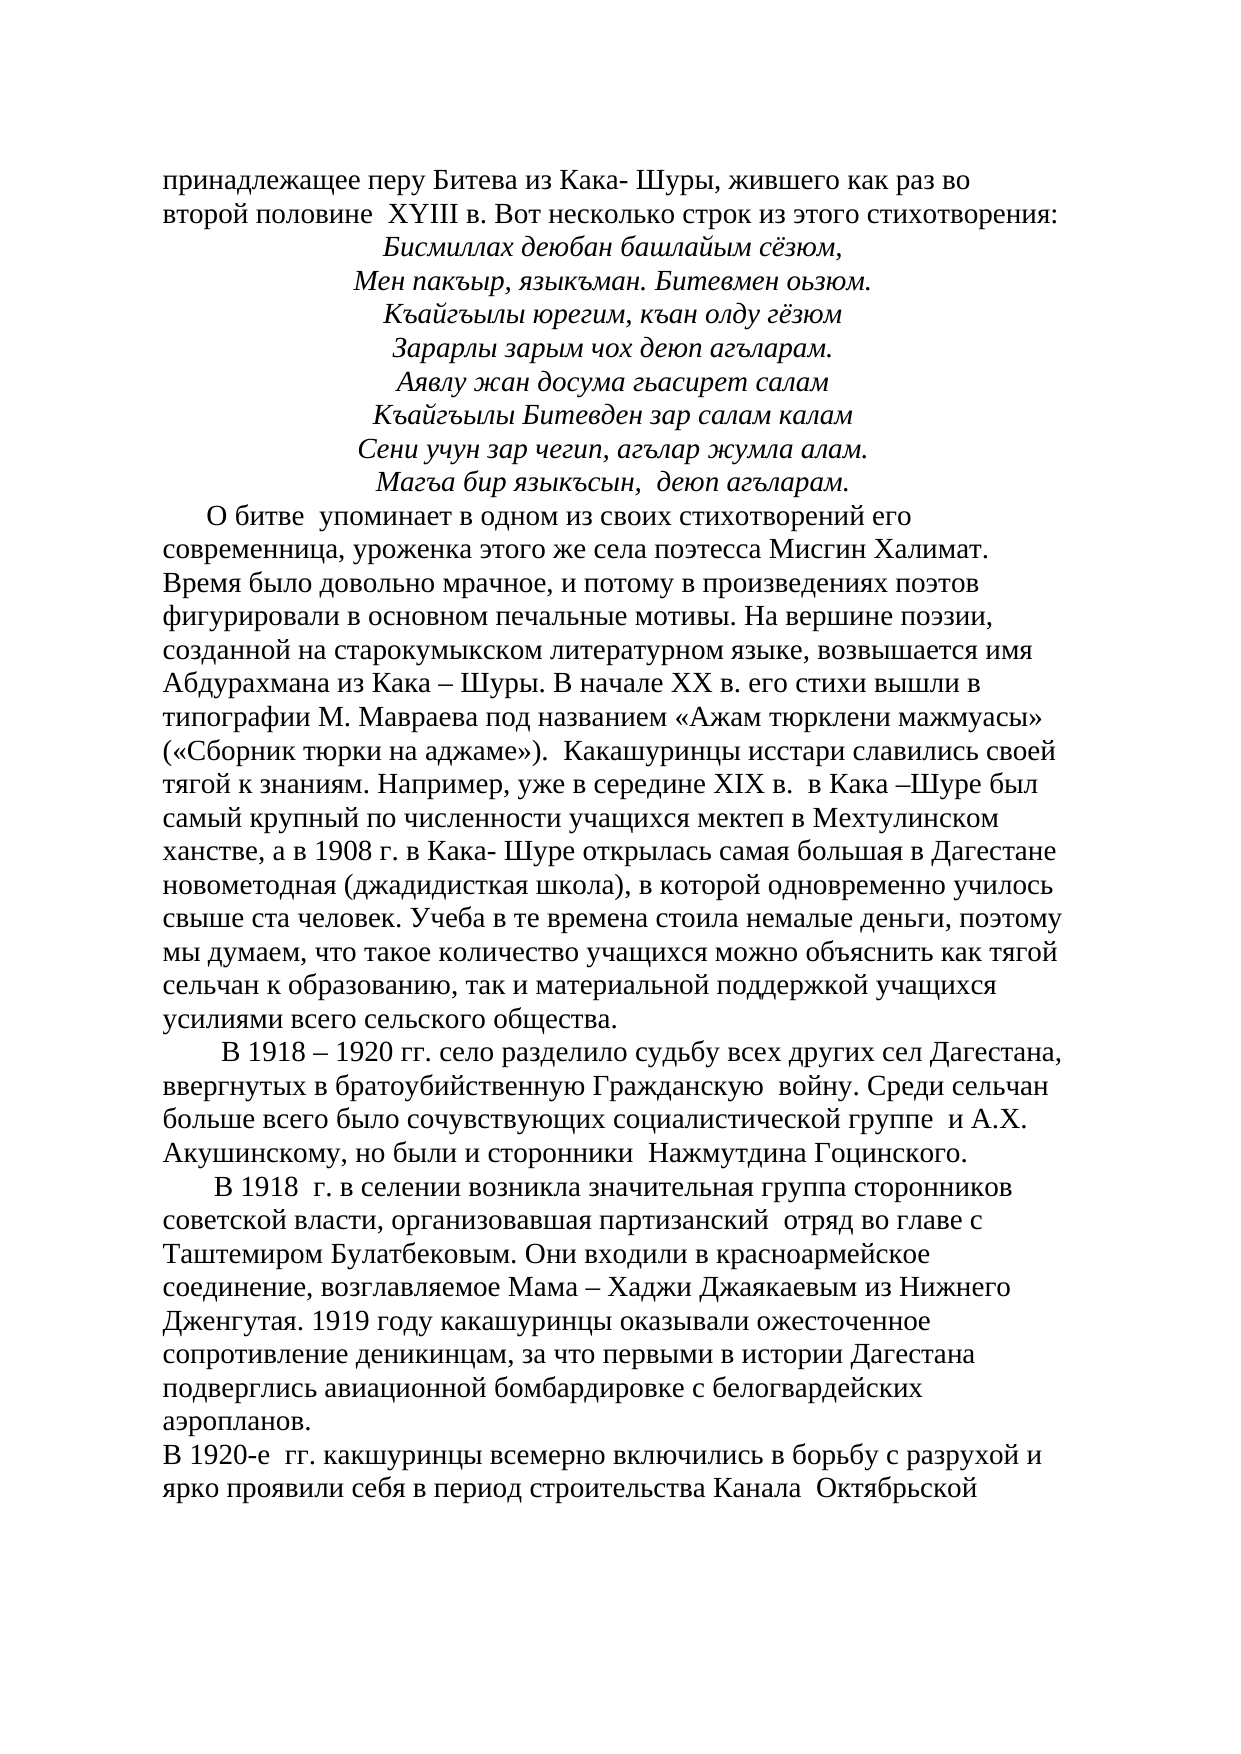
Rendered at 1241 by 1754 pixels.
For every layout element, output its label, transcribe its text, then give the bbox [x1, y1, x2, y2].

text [162, 1437, 1063, 1504]
text В 1918 г. в селении возникла значительная группа сторонников советской власти, организовавшая партизанский отряд во главе с Таштемиром Булатбековым. Они входили в красноармейское соединение, возглавляемое Мама – Хаджи Джаякаевым из Нижнего Дженгутая. 1919 году какашуринцы оказывали ожесточенное сопротивление деникинцам, за что первыми в истории Дагестана подверглись авиационной бомбардировке с белогвардейских аэропланов. [162, 1169, 1063, 1437]
text Аявлу жан досума гьасирет салам [162, 364, 1063, 397]
text О битве упоминает в одном из своих стихотворений его современница, уроженка этого же села поэтесса Мисгин Халимат. Время было довольно мрачное, и потому в произведениях поэтов фигурировали в основном печальные мотивы. На вершине поэзии, созданной на старокумыкском литературном языке, возвышается имя Абдурахмана из Кака – Шуры. В начале XX в. его стихи вышли в типографии М. Мавраева под названием «Ажам тюрклени мажмуасы» («Сборник тюрки на аджаме»). Какашуринцы исстари славились своей тягой к знаниям. Например, уже в середине XIX в. в Кака –Шуре был самый крупный по численности учащихся мектеп в Мехтулинском ханстве, а в 1908 г. в Кака- Шуре открылась самая большая в Дагестане новометодная (джадидисткая школа), в которой одновременно училось свыше ста человек. Учеба в те времена стоила немалые деньги, поэтому мы думаем, что такое количество учащихся можно объяснить как тягой сельчан к образованию, так и материальной поддержкой учащихся усилиями всего сельского общества. [162, 498, 1063, 1034]
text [162, 162, 1063, 229]
text Зарарлы зарым чох деюп агъларам. [162, 330, 1063, 364]
text Бисмиллах деюбан башлайым сёзюм, [162, 229, 1063, 263]
text Къайгъылы юрегим, къан олду гёзюм [162, 297, 1063, 330]
text В 1918 – 1920 гг. село разделило судьбу всех других сел Дагестана, ввергнутых в братоубийственную Гражданскую войну. Среди сельчан больше всего было сочувствующих социалистической группе и А.Х. Акушинскому, но были и сторонники Нажмутдина Гоцинского. [162, 1034, 1063, 1169]
text Къайгъылы Битевден зар салам калам [162, 397, 1063, 431]
text Магъа бир языкъсын, деюп агъларам. [162, 464, 1063, 498]
text Сени учун зар чегип, агълар жумла алам. [162, 431, 1063, 464]
text Мен пакъыр, языкъман. Битевмен оьзюм. [162, 263, 1063, 297]
